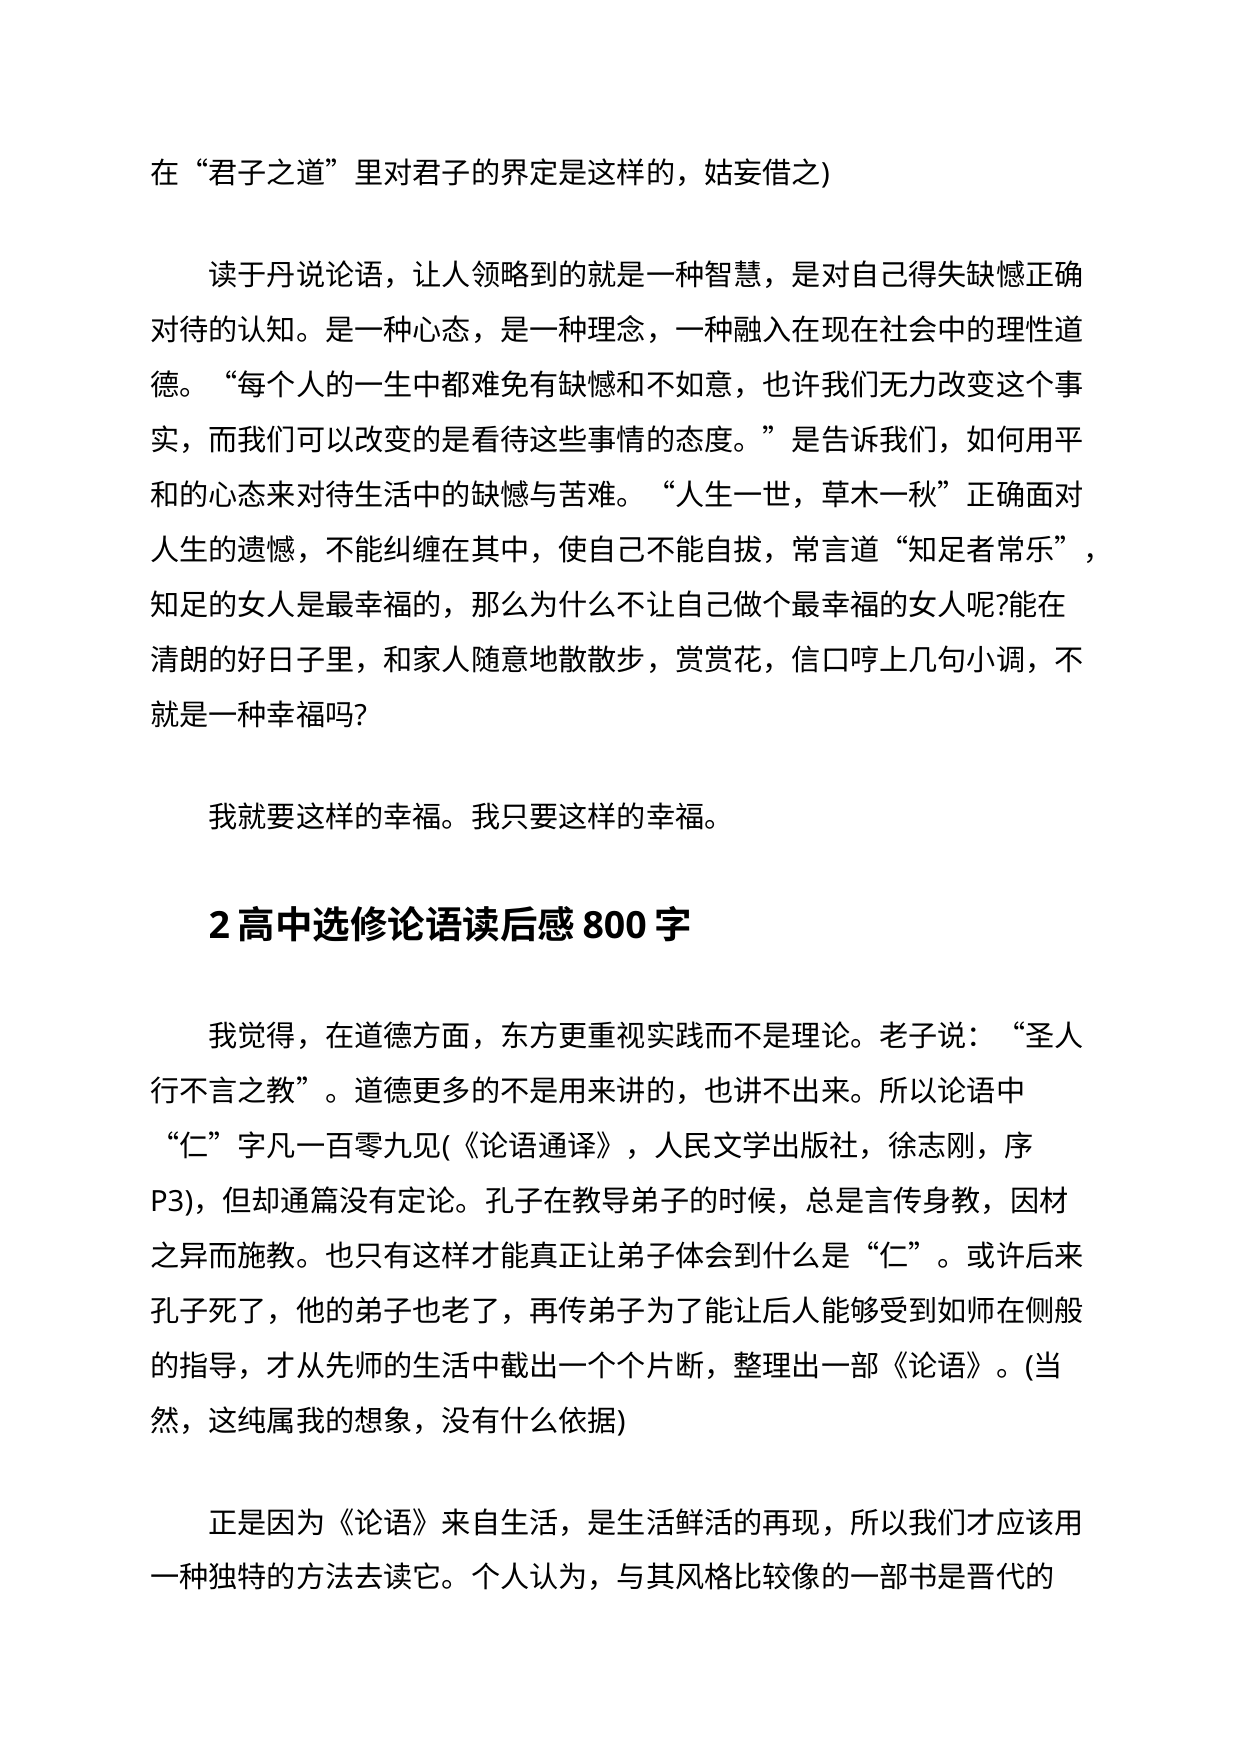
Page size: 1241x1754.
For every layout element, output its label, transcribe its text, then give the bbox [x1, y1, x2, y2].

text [150, 150, 1090, 192]
text 我就要这样的幸福。我只要这样的幸福。 [150, 793, 1090, 836]
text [150, 1499, 1090, 1596]
text 2高中选修论语读后感800字 [150, 895, 1090, 949]
text 我觉得，在道德方面，东方更重视实践而不是理论。老子说：“圣人行不言之教”。道德更多的不是用来讲的，也讲不出来。所以论语中“仁”字凡一百零九见(《论语通译》，人民文学出版社，徐志刚，序P3)，但却通篇没有定论。孔子在教导弟子的时候，总是言传身教，因材之异而施教。也只有这样才能真正让弟子体会到什么是“仁”。或许后来孔子死了，他的弟子也老了，再传弟子为了能让后人能够受到如师在侧般的指导，才从先师的生活中截出一个个片断，整理出一部《论语》。(当然，这纯属我的想象，没有什么依据) [150, 1013, 1090, 1439]
text 读于丹说论语，让人领略到的就是一种智慧，是对自己得失缺憾正确对待的认知。是一种心态，是一种理念，一种融入在现在社会中的理性道德。“每个人的一生中都难免有缺憾和不如意，也许我们无力改变这个事实，而我们可以改变的是看待这些事情的态度。”是告诉我们，如何用平和的心态来对待生活中的缺憾与苦难。“人生一世，草木一秋”正确面对人生的遗憾，不能纠缠在其中，使自己不能自拔，常言道“知足者常乐”，知足的女人是最幸福的，那么为什么不让自己做个最幸福的女人呢?能在清朗的好日子里，和家人随意地散散步，赏赏花，信口哼上几句小调，不就是一种幸福吗? [150, 252, 1090, 734]
